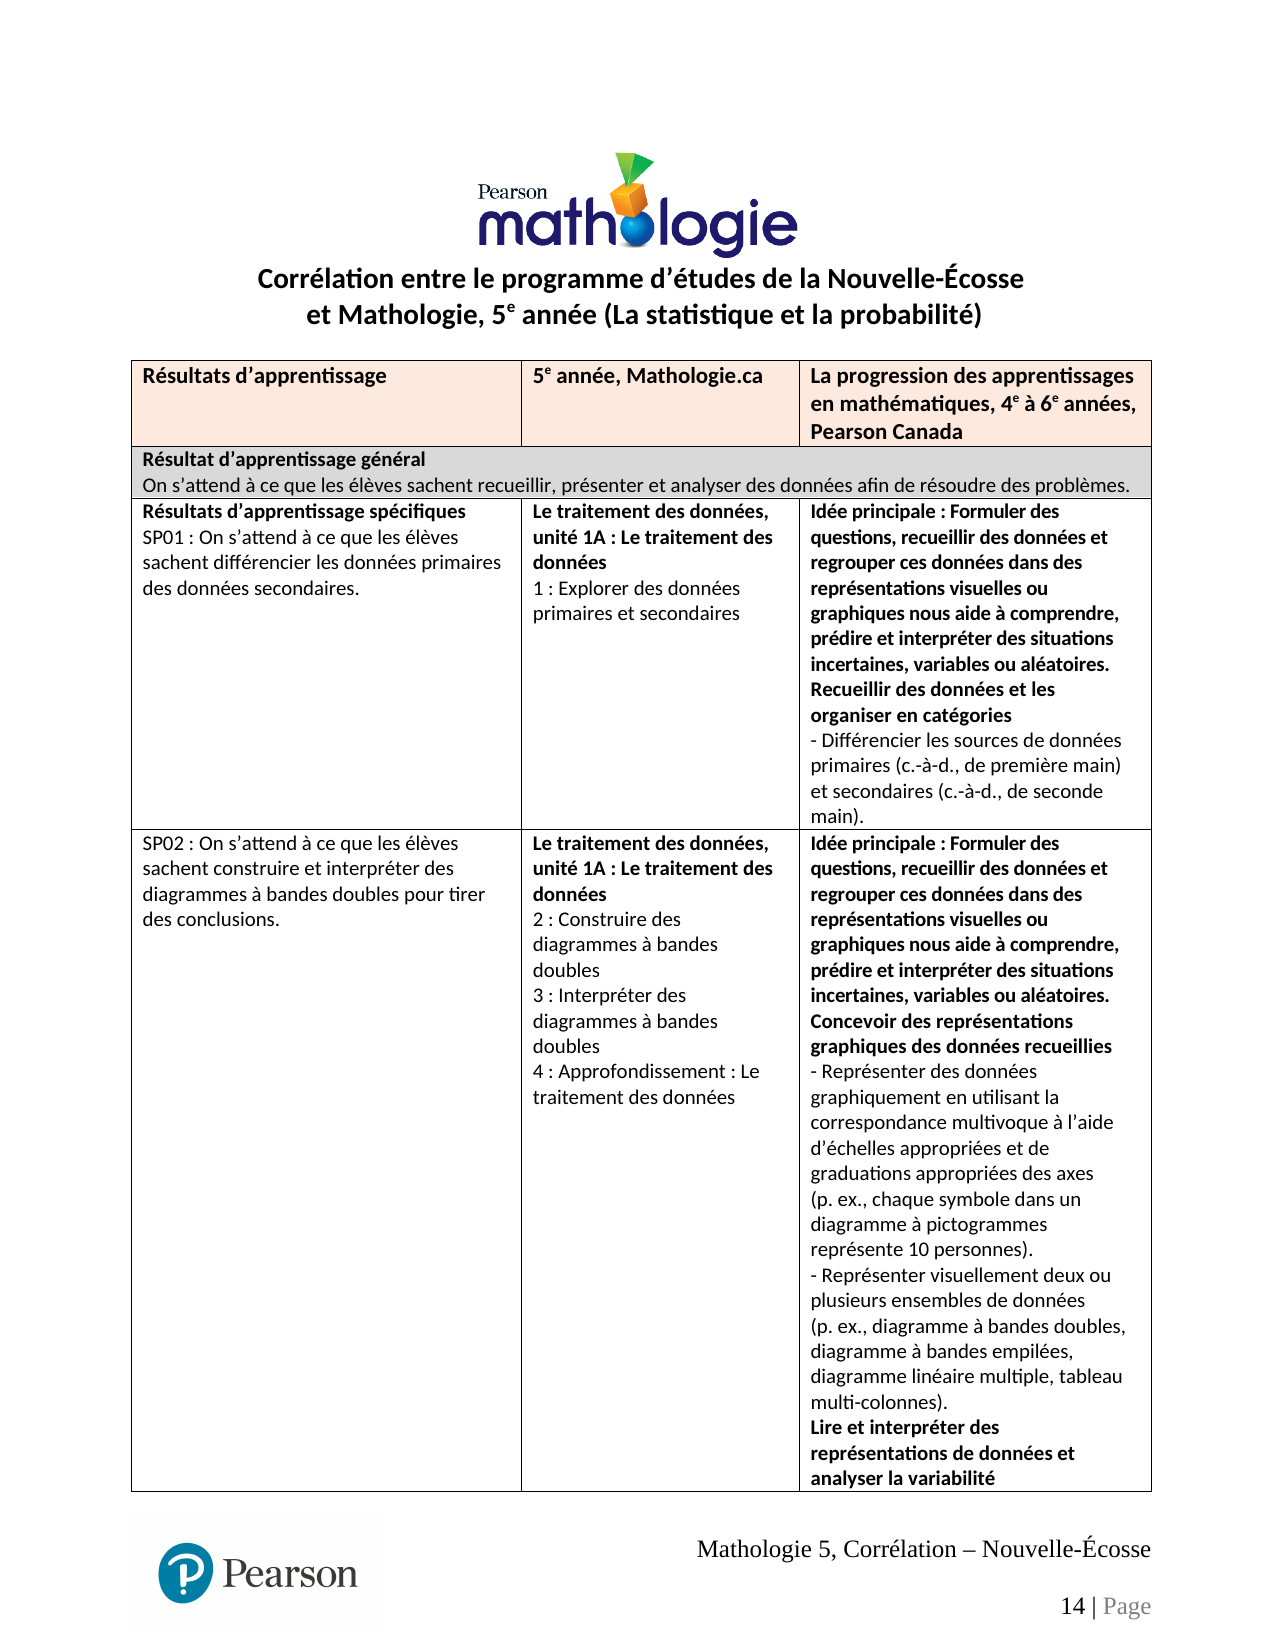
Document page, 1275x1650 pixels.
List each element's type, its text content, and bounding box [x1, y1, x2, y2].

table_header 5e année, Mathologie.ca [522, 361, 799, 446]
table_cell Le traitement des données, unité 1A : Le traitement des données 1 : Explorer des données primaires et secondaires [522, 499, 799, 829]
text Corrélation entre le programme d’études de la Nouvelle-Écosse [131, 150, 1151, 296]
table_cell Résultats d’apprentissage spécifiques SP01 : On s’attend à ce que les élèves sachent différencier les données primaires des données secondaires. [132, 499, 521, 829]
table_cell Résultat d’apprentissage général On s’attend à ce que les élèves sachent recueillir, présenter et analyser des données afin de résoudre des problèmes. [132, 447, 1151, 497]
table_header La progression des apprentissages en mathématiques, 4e à 6e années, Pearson Canada [800, 361, 1151, 446]
picture [471, 150, 804, 261]
table_header Résultats d’apprentissage [132, 361, 521, 446]
text et Mathologie, 5e année (La statistique et la probabilité) [131, 296, 1151, 332]
table_cell SP02 : On s’attend à ce que les élèves sachent construire et interpréter des diagrammes à bandes doubles pour tirer des conclusions. [132, 830, 521, 1491]
picture [131, 1515, 385, 1631]
table_cell Idée principale : Formuler des questions, recueillir des données et regrouper ces données dans des représentations visuelles ou graphiques nous aide à comprendre, prédire et interpréter des situations incertaines, variables ou aléatoires. Recueillir des données et les organiser en catégories - Différencier les sources de données primaires (c.-à-d., de première main) et secondaires (c.-à-d., de seconde main). [800, 499, 1151, 829]
